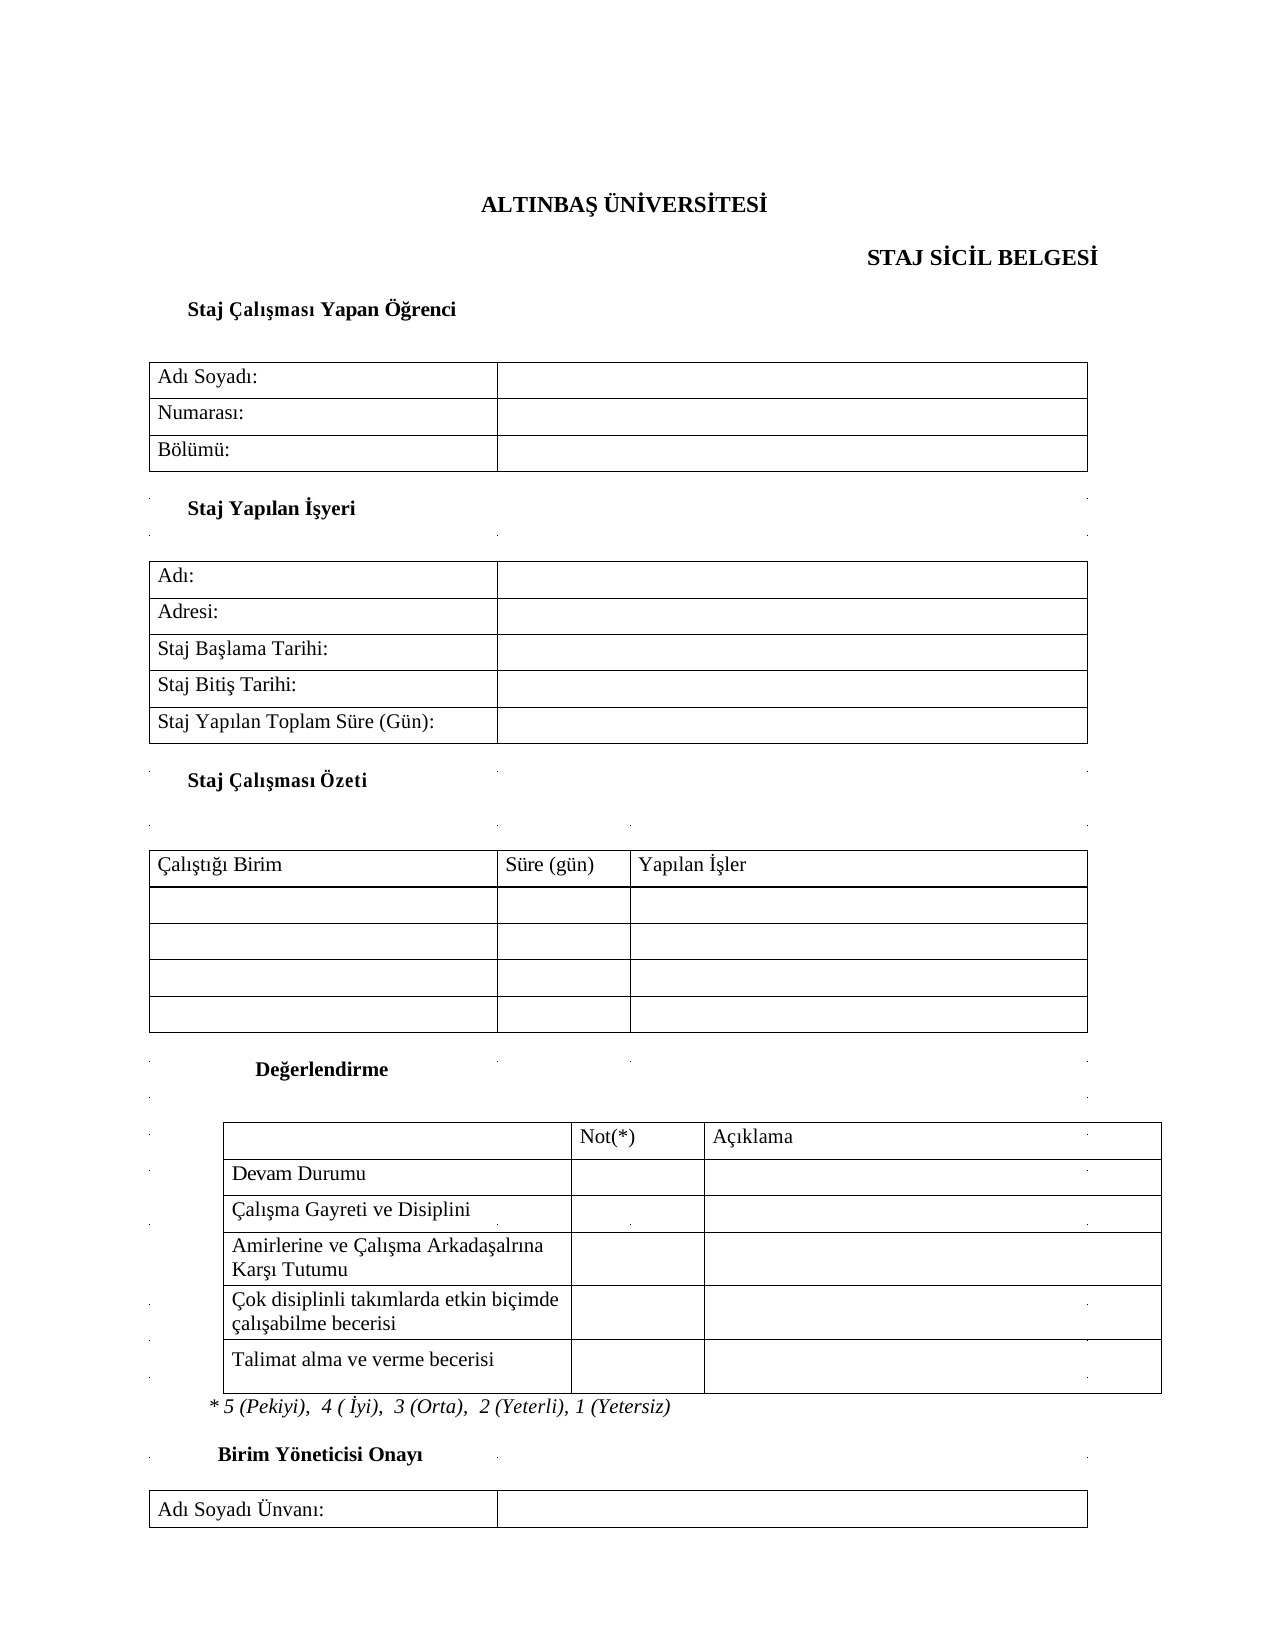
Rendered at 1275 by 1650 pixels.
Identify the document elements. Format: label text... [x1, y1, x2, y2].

table_cell [498, 671, 1087, 707]
table_header [498, 363, 1087, 398]
table_cell [572, 1196, 704, 1232]
table_header Yapılan İşler [631, 851, 1087, 886]
table_cell Staj Yapılan Toplam Süre (Gün): [150, 708, 497, 743]
table_cell [705, 1340, 1161, 1393]
table_cell [705, 1286, 1161, 1339]
table_cell [150, 997, 497, 1032]
text Birim Yöneticisi Onayı [150, 1442, 1099, 1466]
text Staj Çalışması Özeti [187, 768, 1099, 792]
table_cell Staj Başlama Tarihi: [150, 635, 497, 670]
table_cell Amirlerine ve Çalışma Arkadaşalrına Karşı Tutumu [224, 1233, 571, 1285]
table_cell [498, 888, 630, 923]
table_cell [498, 708, 1087, 743]
table_cell [498, 960, 630, 996]
table_cell [705, 1196, 1161, 1232]
table_header [498, 1491, 1087, 1527]
table_header Çalıştığı Birim [150, 851, 497, 886]
table_cell [498, 997, 630, 1032]
table_header Adı Soyadı: [150, 363, 497, 398]
table_cell [631, 960, 1087, 996]
text ALTINBAŞ ÜNİVERSİTESİ [150, 192, 1099, 218]
table_cell [498, 635, 1087, 670]
table_cell [572, 1160, 704, 1195]
table_cell [498, 924, 630, 959]
table_cell [705, 1233, 1161, 1285]
table_header Adı Soyadı Ünvanı: [150, 1491, 497, 1527]
table_cell [498, 599, 1087, 634]
table_cell [572, 1233, 704, 1285]
table_cell [705, 1160, 1161, 1195]
table_header Not(*) [572, 1123, 704, 1159]
text Staj Çalışması Yapan Öğrenci [187, 297, 1099, 321]
text Değerlendirme [187, 1057, 1099, 1081]
table_header [224, 1123, 571, 1159]
table_cell [498, 436, 1087, 471]
table_cell Çalışma Gayreti ve Disiplini [224, 1196, 571, 1232]
table_cell [572, 1286, 704, 1339]
table_cell Talimat alma ve verme becerisi [224, 1340, 571, 1393]
table_cell [631, 997, 1087, 1032]
table_cell [150, 924, 497, 959]
table_cell Adresi: [150, 599, 497, 634]
text Staj Yapılan İşyeri [187, 496, 1099, 520]
table_header Açıklama [705, 1123, 1161, 1159]
table_cell [150, 960, 497, 996]
table_header [498, 562, 1087, 597]
table_cell Staj Bitiş Tarihi: [150, 671, 497, 707]
table_cell [150, 888, 497, 923]
table_cell [498, 399, 1087, 434]
table_cell [631, 924, 1087, 959]
text STAJ SİCİL BELGESİ [512, 244, 1099, 271]
table_cell Çok disiplinli takımlarda etkin biçimde çalışabilme becerisi [224, 1286, 571, 1339]
table_cell Numarası: [150, 399, 497, 434]
table_header Süre (gün) [498, 851, 630, 886]
table_header Adı: [150, 562, 497, 597]
table_cell [572, 1340, 704, 1393]
table_cell Bölümü: [150, 436, 497, 471]
text * 5 (Pekiyi), 4 ( İyi), 3 (Orta), 2 (Yeterli), 1 (Yetersiz) [187, 1394, 700, 1418]
table_cell Devam Durumu [224, 1160, 571, 1195]
table_cell [631, 888, 1087, 923]
